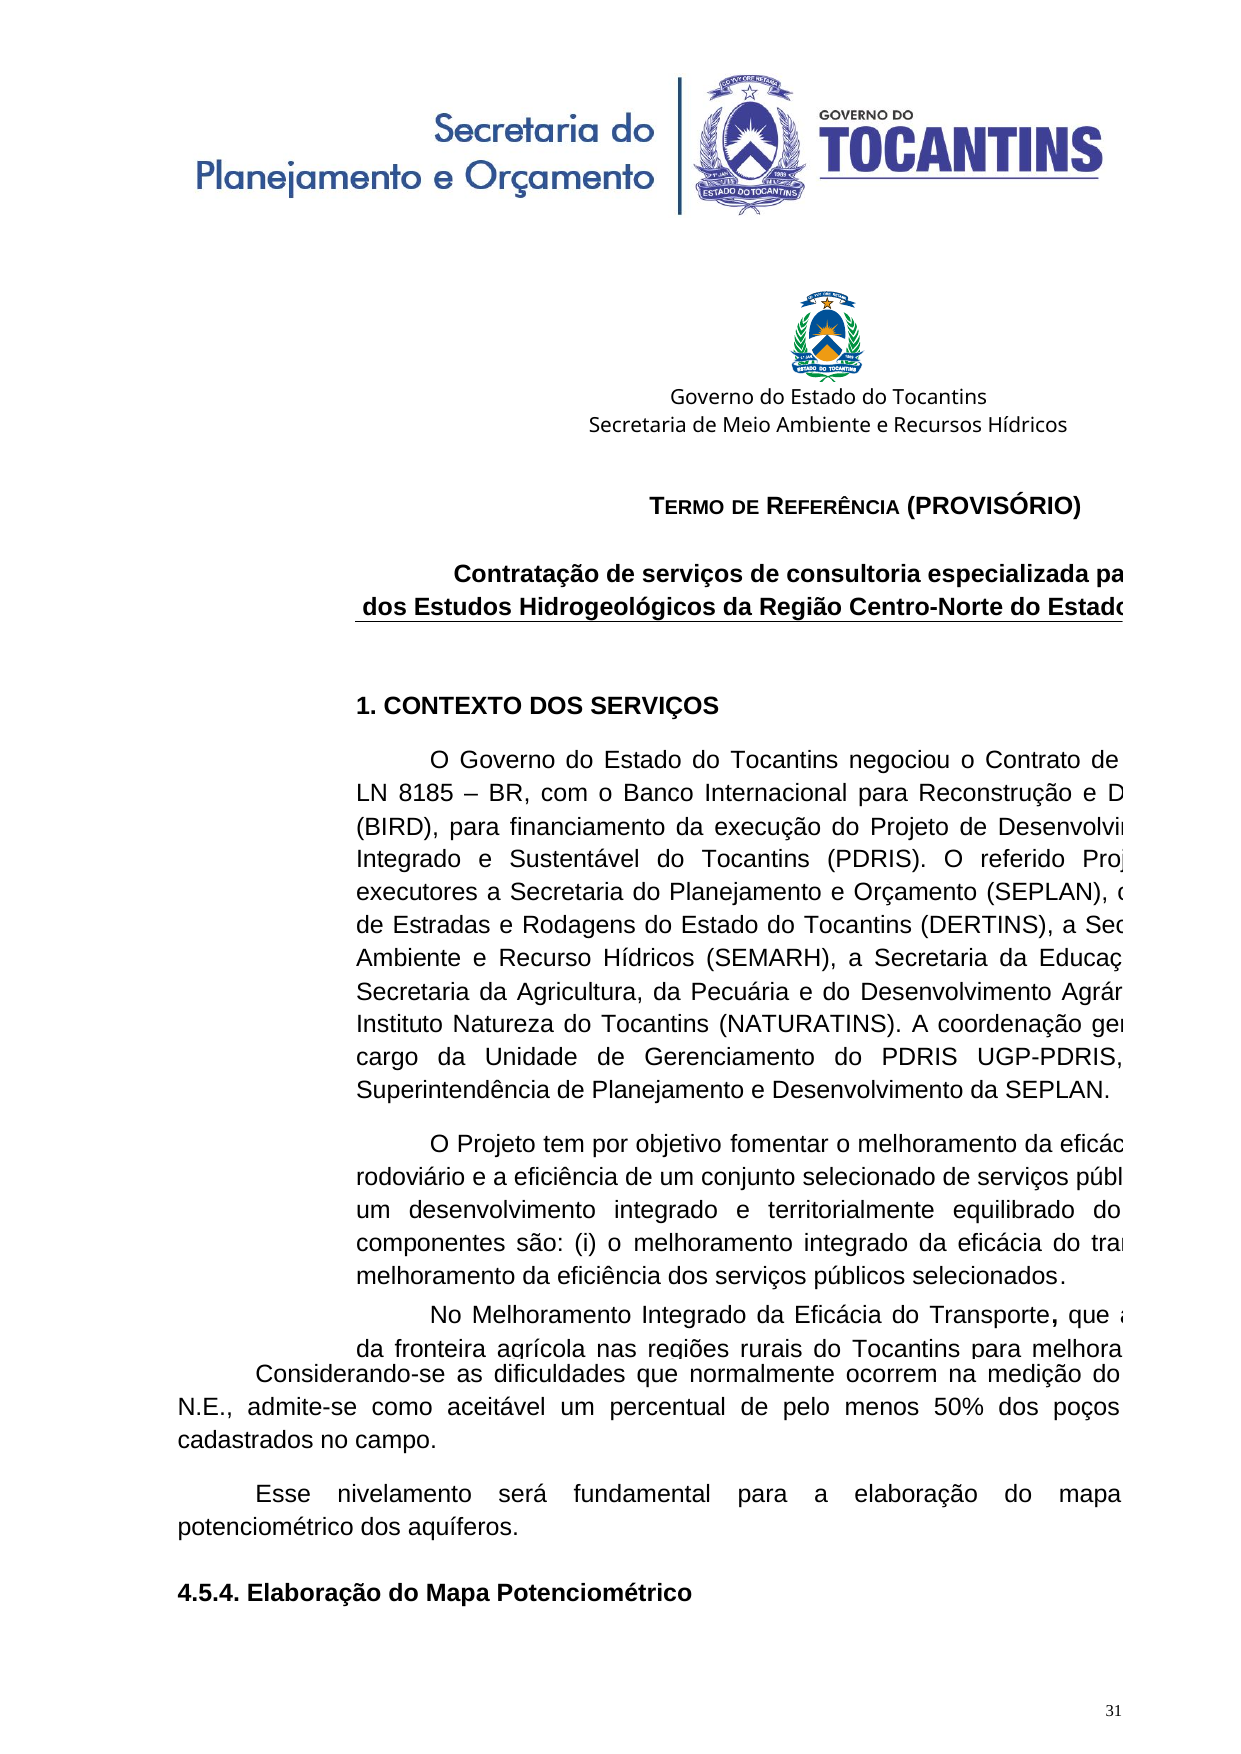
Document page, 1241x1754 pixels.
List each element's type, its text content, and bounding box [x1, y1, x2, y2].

text 4.5.4. Elaboração do Mapa Potenciométrico [177, 1578, 1122, 1607]
text Esse nivelamento será fundamental para a elaboração do mapa potenciométrico dos aquíferos. [177, 1479, 1122, 1541]
picture [192, 73, 1107, 218]
text Considerando-se as dificuldades que normalmente ocorrem na medição do N.E., admite-se como aceitável um percentual de pelo menos 50% dos poços cadastrados no campo. [177, 1359, 1122, 1454]
